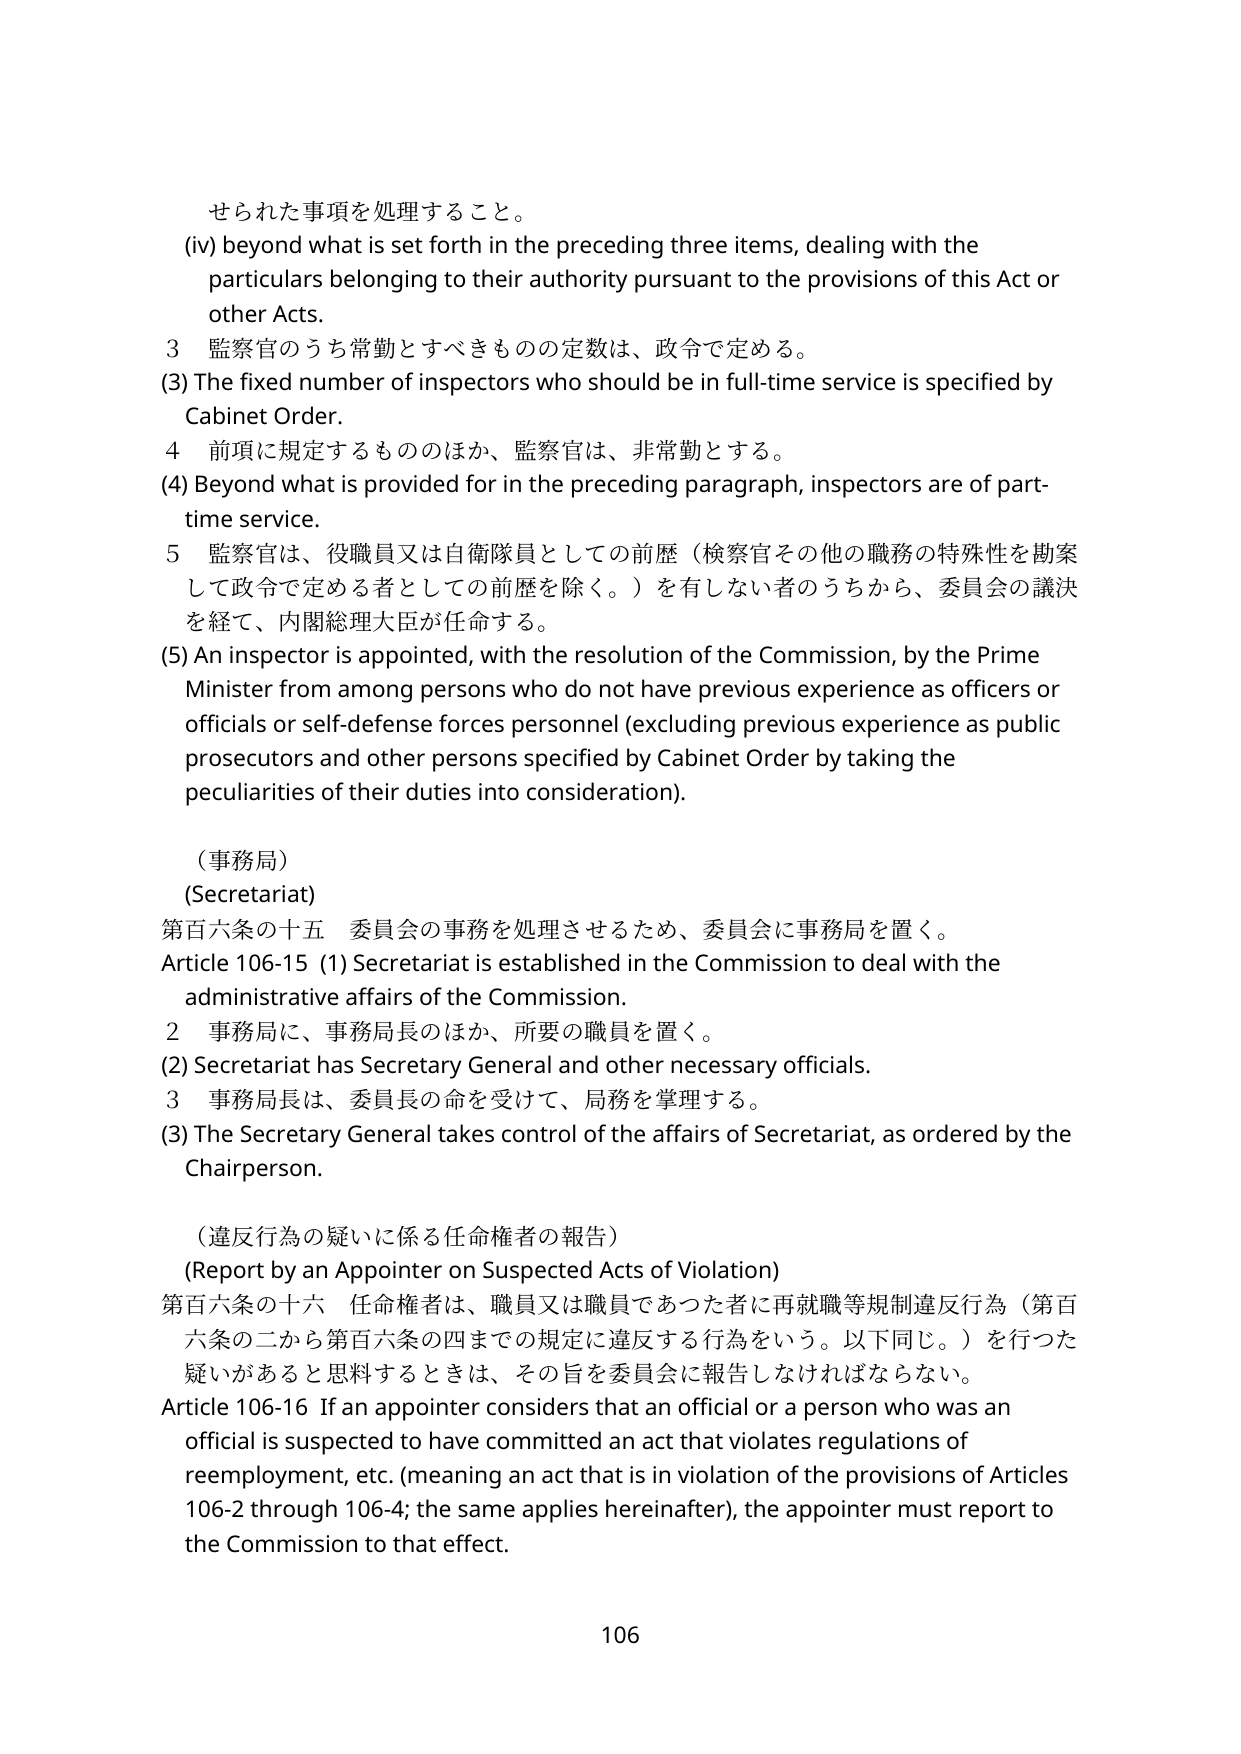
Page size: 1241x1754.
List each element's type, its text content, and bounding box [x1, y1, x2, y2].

text （事務局） [184, 843, 1079, 877]
text (iv) beyond what is set forth in the preceding three items, dealing with the particulars belonging to their authority pursuant to the provisions of this Act or other Acts. [184, 228, 1079, 330]
text 第百六条の十五 委員会の事務を処理させるため、委員会に事務局を置く。 [161, 911, 1079, 945]
text ５ 監察官は、役職員又は自衛隊員としての前歴（検察官その他の職務の特殊性を勘案して政令で定める者としての前歴を除く。）を有しない者のうちから、委員会の議決を経て、内閣総理大臣が任命する。 [161, 535, 1079, 638]
text （違反行為の疑いに係る任命権者の報告） [184, 1219, 1079, 1253]
text (3) The Secretary General takes control of the affairs of Secretariat, as ordered by the Chairperson. [161, 1116, 1079, 1184]
text ４ 前項に規定するもののほか、監察官は、非常勤とする。 [161, 433, 1079, 467]
text Article 106-16 If an appointer considers that an official or a person who was an official is suspected to have committed an act that violates regulations of reemployment, etc. (meaning an act that is in violation of the provisions of Articles 106-2 through 106-4; the same applies hereinafter), the appointer must report to the Commission to that effect. [161, 1389, 1079, 1560]
text ３ 事務局長は、委員長の命を受けて、局務を掌理する。 [161, 1082, 1079, 1116]
text (2) Secretariat has Secretary General and other necessary officials. [161, 1048, 1079, 1082]
text ２ 事務局に、事務局長のほか、所要の職員を置く。 [161, 1014, 1079, 1048]
text ３ 監察官のうち常勤とすべきものの定数は、政令で定める。 [161, 330, 1079, 364]
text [184, 194, 1079, 228]
text (Report by an Appointer on Suspected Acts of Violation) [184, 1253, 1079, 1287]
text (4) Beyond what is provided for in the preceding paragraph, inspectors are of part-time service. [161, 467, 1079, 535]
text (Secretariat) [184, 877, 1079, 911]
text (3) The fixed number of inspectors who should be in full-time service is specified by Cabinet Order. [161, 364, 1079, 433]
text (5) An inspector is appointed, with the resolution of the Commission, by the Prime Minister from among persons who do not have previous experience as officers or officials or self-defense forces personnel (excluding previous experience as public prosecutors and other persons specified by Cabinet Order by taking the peculiarities of their duties into consideration). [161, 638, 1079, 809]
text 第百六条の十六 任命権者は、職員又は職員であつた者に再就職等規制違反行為（第百六条の二から第百六条の四までの規定に違反する行為をいう。以下同じ。）を行つた疑いがあると思料するときは、その旨を委員会に報告しなければならない。 [161, 1287, 1079, 1389]
text Article 106-15 (1) Secretariat is established in the Commission to deal with the administrative affairs of the Commission. [161, 945, 1079, 1014]
